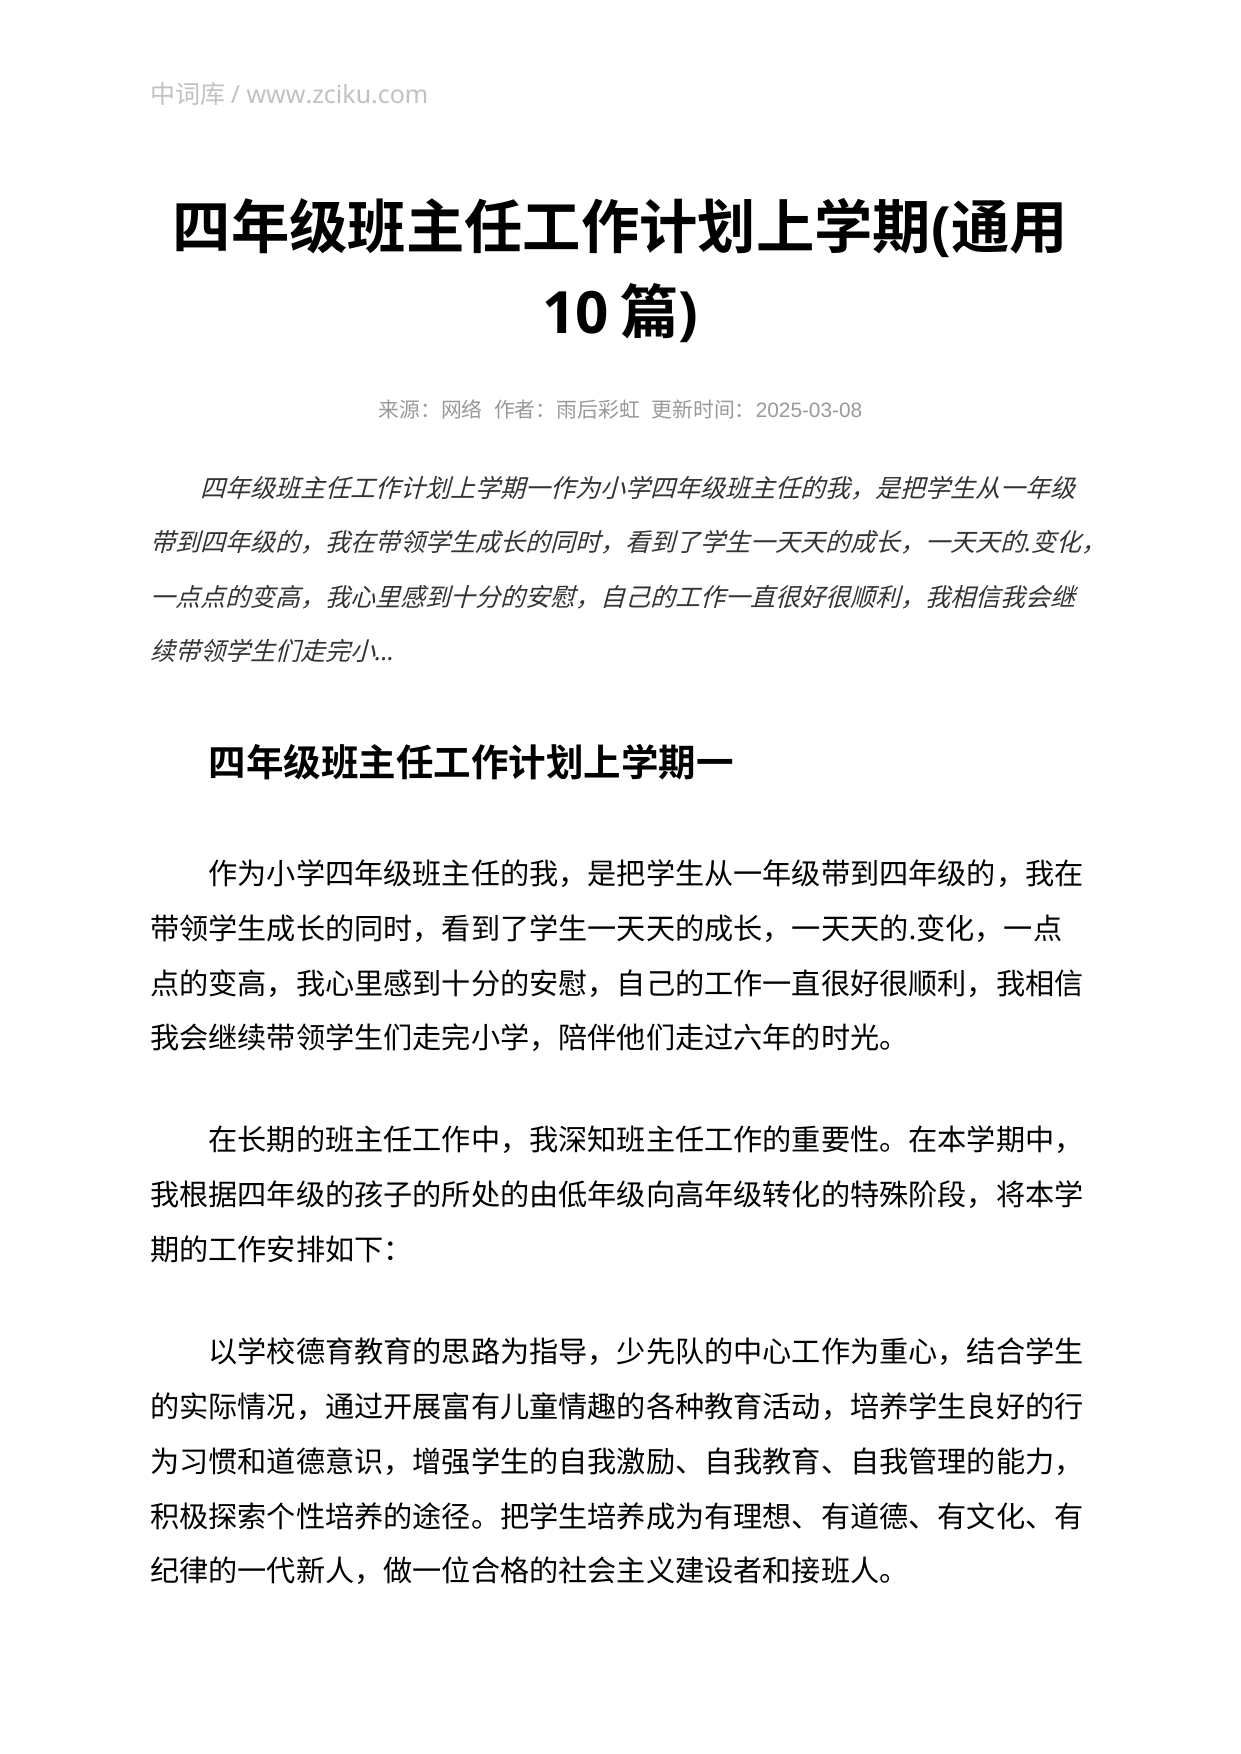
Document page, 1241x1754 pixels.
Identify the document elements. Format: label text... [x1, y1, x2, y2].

text 来源：网络 作者：雨后彩虹 更新时间：2025-03-08 [150, 398, 1090, 422]
text 在长期的班主任工作中，我深知班主任工作的重要性。在本学期中，我根据四年级的孩子的所处的由低年级向高年级转化的特殊阶段，将本学期的工作安排如下： [150, 1117, 1090, 1269]
text 作为小学四年级班主任的我，是把学生从一年级带到四年级的，我在带领学生成长的同时，看到了学生一天天的成长，一天天的.变化，一点点的变高，我心里感到十分的安慰，自己的工作一直很好很顺利，我相信我会继续带领学生们走完小学，陪伴他们走过六年的时光。 [150, 850, 1090, 1057]
text 以学校德育教育的思路为指导，少先队的中心工作为重心，结合学生的实际情况，通过开展富有儿童情趣的各种教育活动，培养学生良好的行为习惯和道德意识，增强学生的自我激励、自我教育、自我管理的能力，积极探索个性培养的途径。把学生培养成为有理想、有道德、有文化、有纪律的一代新人，做一位合格的社会主义建设者和接班人。 [150, 1328, 1090, 1590]
text 四年级班主任工作计划上学期一 [150, 733, 1090, 787]
subtitle 四年级班主任工作计划上学期(通用10篇) [150, 181, 1090, 351]
text 四年级班主任工作计划上学期一作为小学四年级班主任的我，是把学生从一年级带到四年级的，我在带领学生成长的同时，看到了学生一天天的成长，一天天的.变化，一点点的变高，我心里感到十分的安慰，自己的工作一直很好很顺利，我相信我会继续带领学生们走完小... [150, 468, 1090, 668]
